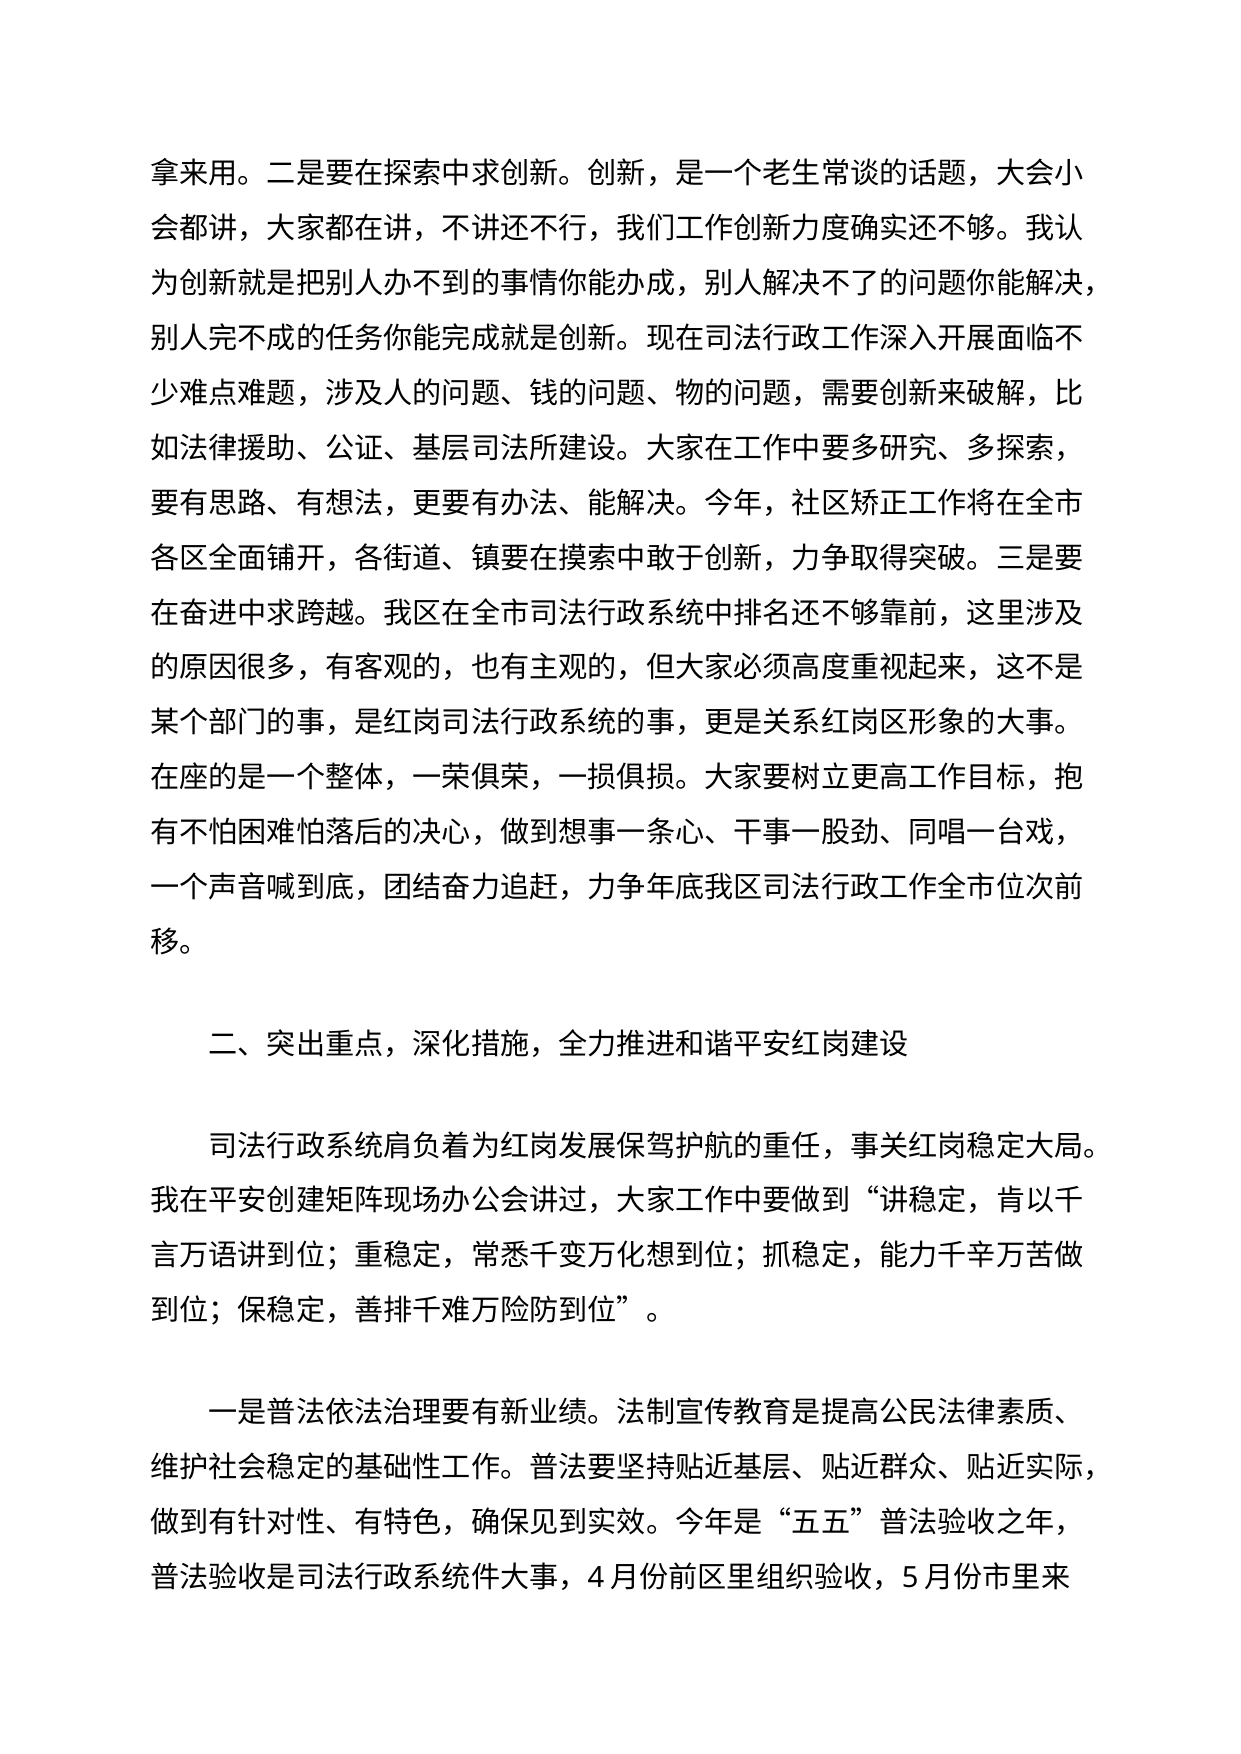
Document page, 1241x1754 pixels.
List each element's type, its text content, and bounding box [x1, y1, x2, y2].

text 二、突出重点，深化措施，全力推进和谐平安红岗建设 [150, 1020, 1090, 1063]
text 司法行政系统肩负着为红岗发展保驾护航的重任，事关红岗稳定大局。我在平安创建矩阵现场办公会讲过，大家工作中要做到“讲稳定，肯以千言万语讲到位；重稳定，常悉千变万化想到位；抓稳定，能力千辛万苦做到位；保稳定，善排千难万险防到位”。 [150, 1122, 1090, 1329]
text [150, 150, 1090, 961]
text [150, 1388, 1090, 1596]
